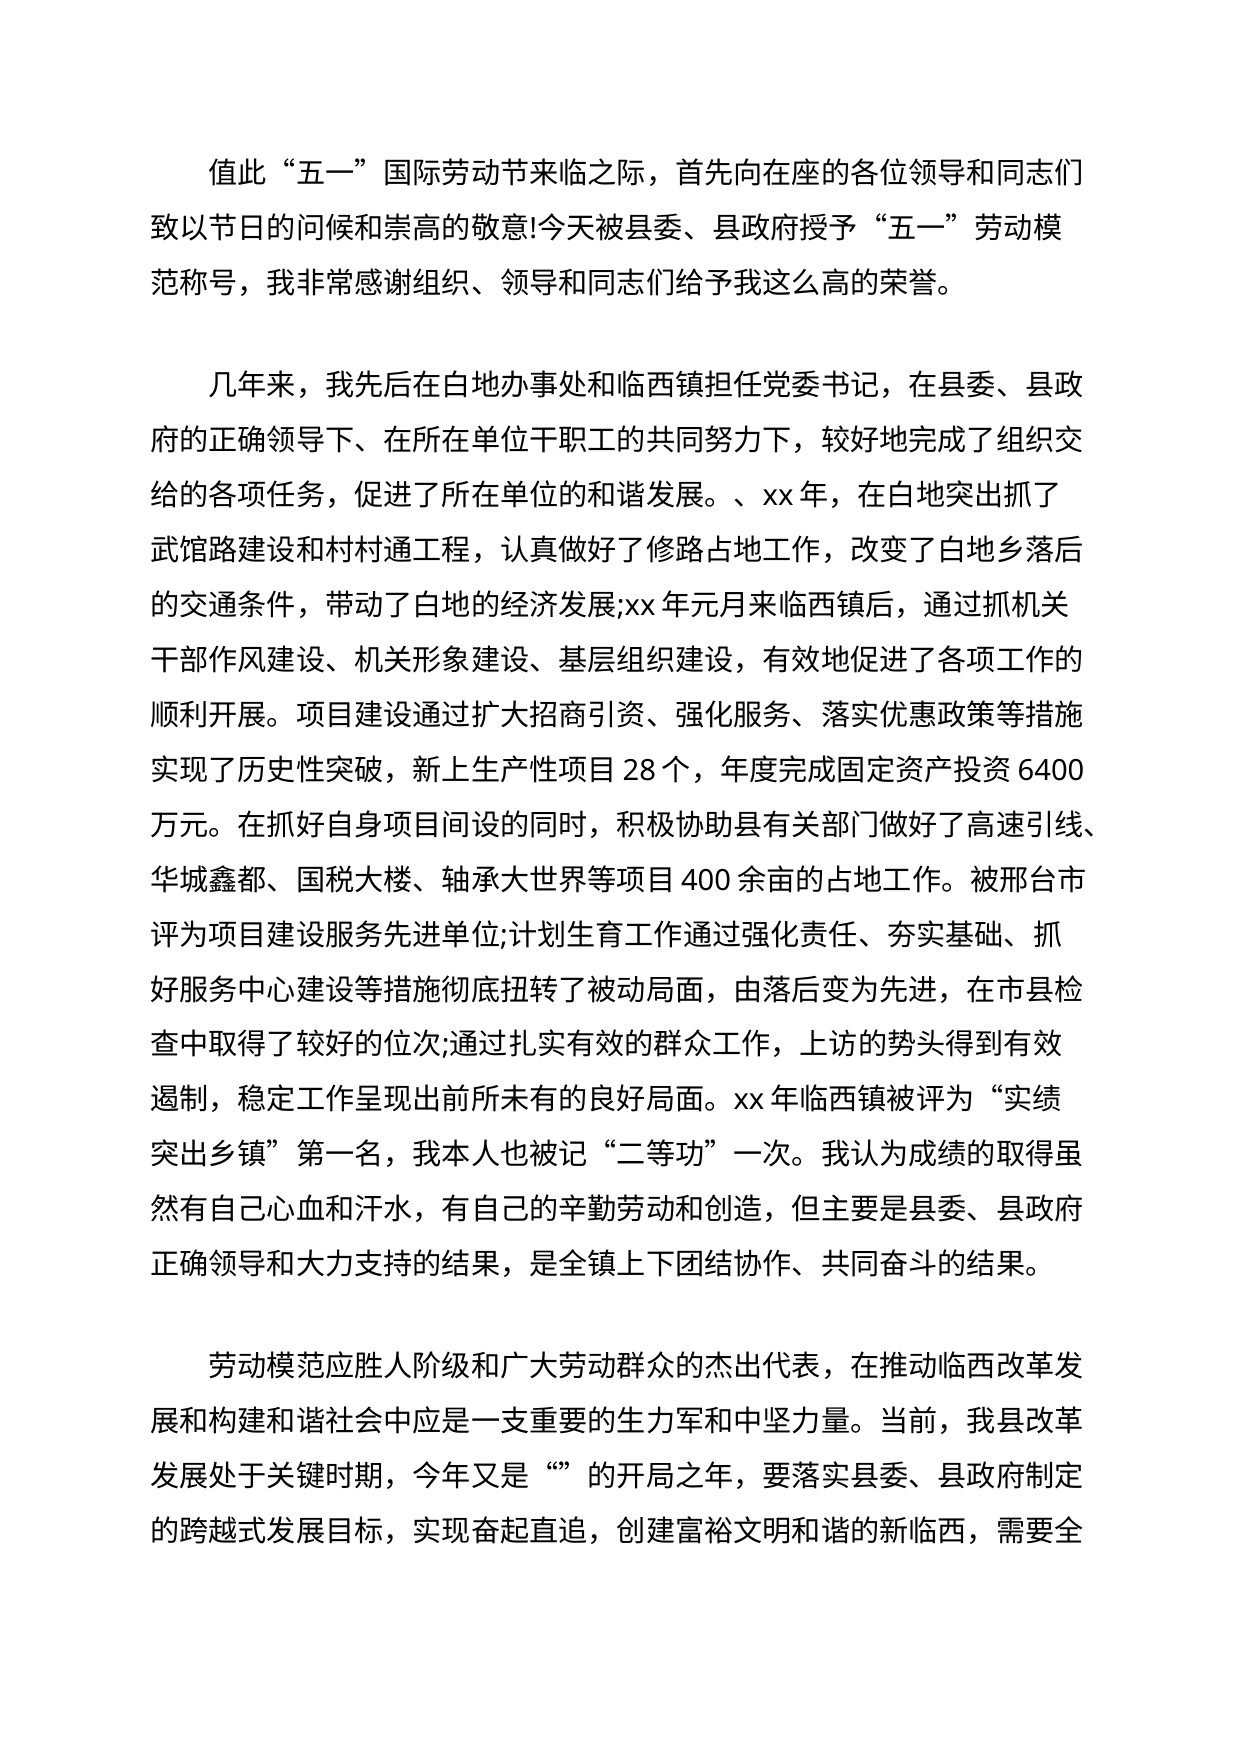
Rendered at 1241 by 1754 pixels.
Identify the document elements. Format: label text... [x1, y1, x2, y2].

text 值此“五一”国际劳动节来临之际，首先向在座的各位领导和同志们致以节日的问候和崇高的敬意!今天被县委、县政府授予“五一”劳动模范称号，我非常感谢组织、领导和同志们给予我这么高的荣誉。 [150, 150, 1090, 302]
text 几年来，我先后在白地办事处和临西镇担任党委书记，在县委、县政府的正确领导下、在所在单位干职工的共同努力下，较好地完成了组织交给的各项任务，促进了所在单位的和谐发展。、xx年，在白地突出抓了武馆路建设和村村通工程，认真做好了修路占地工作，改变了白地乡落后的交通条件，带动了白地的经济发展;xx年元月来临西镇后，通过抓机关干部作风建设、机关形象建设、基层组织建设，有效地促进了各项工作的顺利开展。项目建设通过扩大招商引资、强化服务、落实优惠政策等措施实现了历史性突破，新上生产性项目28个，年度完成固定资产投资6400万元。在抓好自身项目间设的同时，积极协助县有关部门做好了高速引线、华城鑫都、国税大楼、轴承大世界等项目400余亩的占地工作。被邢台市评为项目建设服务先进单位;计划生育工作通过强化责任、夯实基础、抓好服务中心建设等措施彻底扭转了被动局面，由落后变为先进，在市县检查中取得了较好的位次;通过扎实有效的群众工作，上访的势头得到有效遏制，稳定工作呈现出前所未有的良好局面。xx年临西镇被评为“实绩突出乡镇”第一名，我本人也被记“二等功”一次。我认为成绩的取得虽然有自己心血和汗水，有自己的辛勤劳动和创造，但主要是县委、县政府正确领导和大力支持的结果，是全镇上下团结协作、共同奋斗的结果。 [150, 362, 1090, 1283]
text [150, 1342, 1090, 1549]
